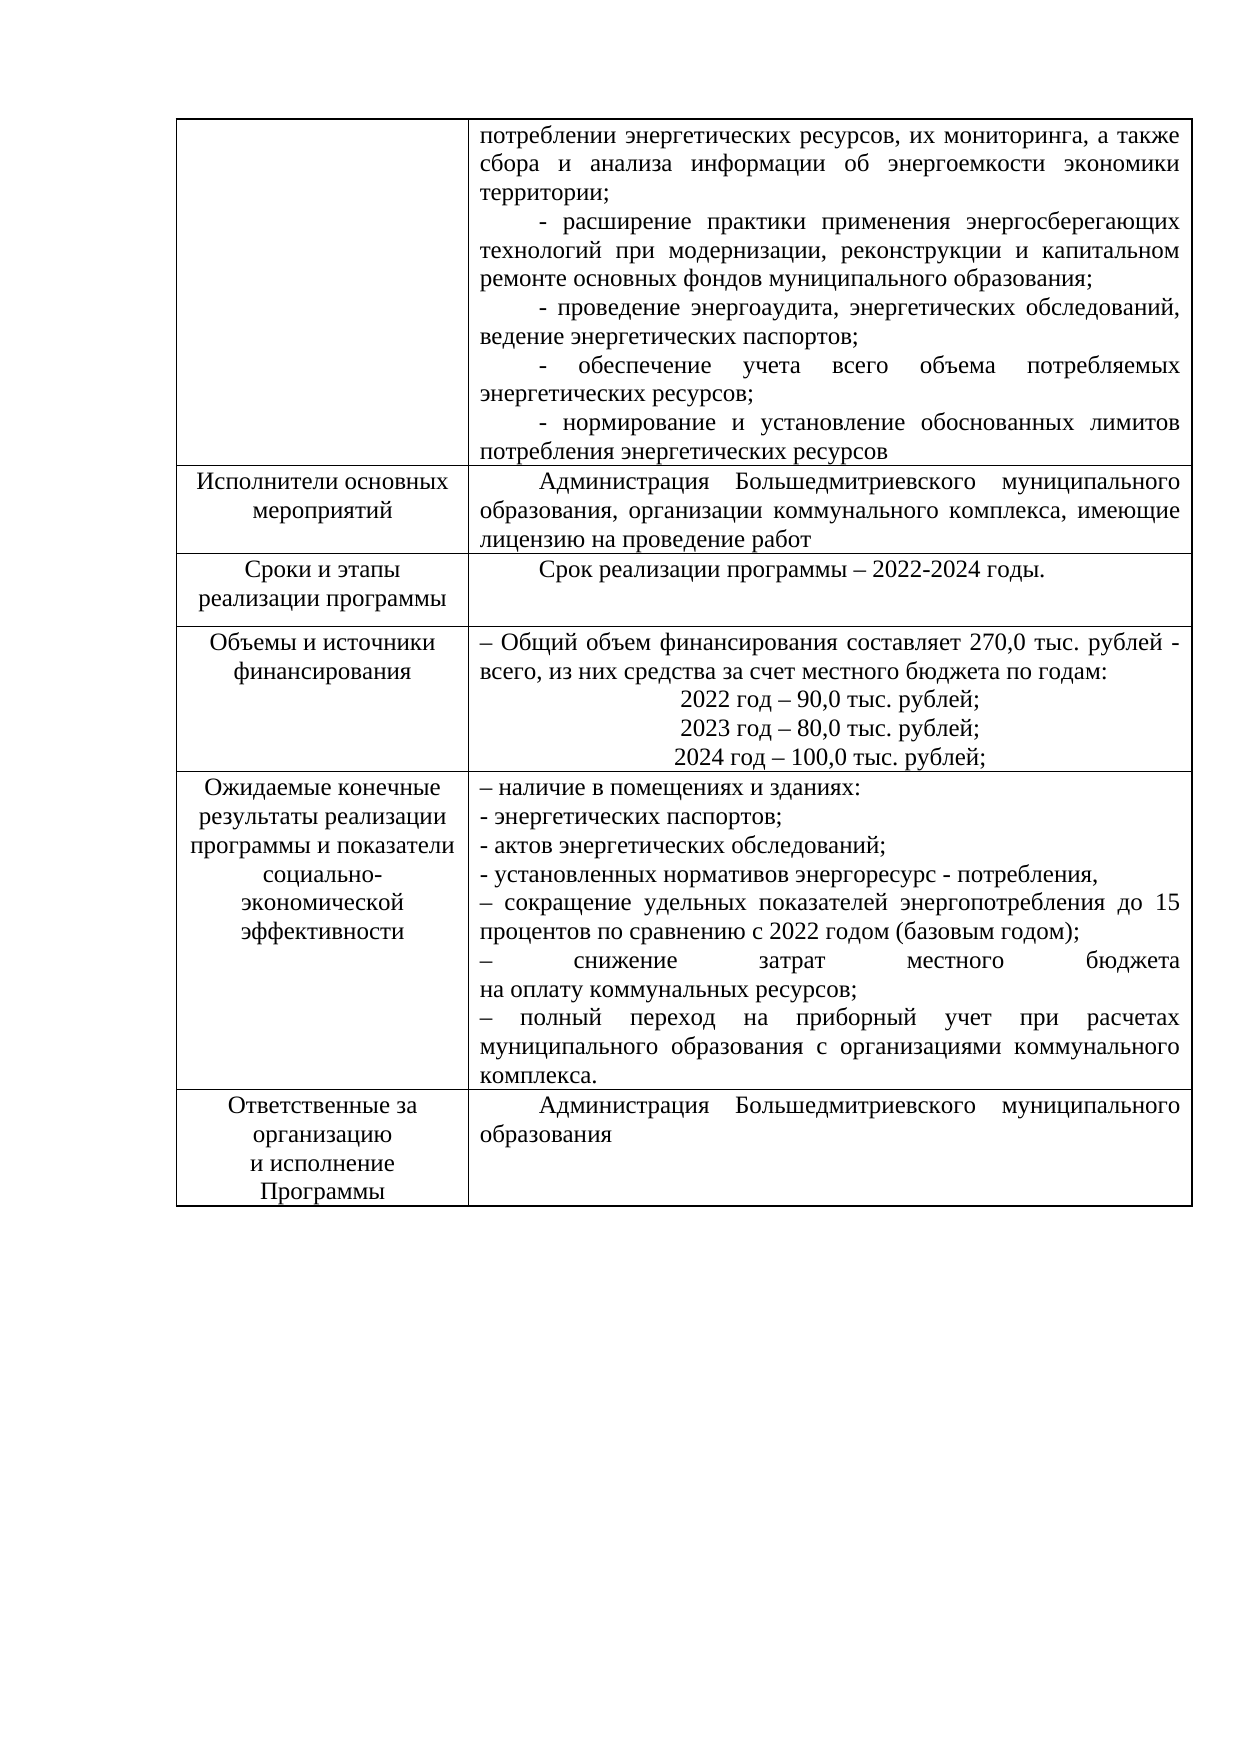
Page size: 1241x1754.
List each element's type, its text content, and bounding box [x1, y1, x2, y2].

table_cell – наличие в помещениях и зданиях: - энергетических паспортов; - актов энергетических обследований; - установленных нормативов энергоресурс - потребления, – сокращение удельных показателей энергопотребления до 15 процентов по сравнению с 2022 годом (базовым годом); – снижение затрат местного бюджета на оплату коммунальных ресурсов; – полный переход на приборный учет при расчетах муниципального образования с организациями коммунального комплекса. [469, 772, 1191, 1089]
table_cell Администрация Большедмитриевского муниципального образования [469, 1090, 1191, 1205]
table_cell Администрация Большедмитриевского муниципального образования, организации коммунального комплекса, имеющие лицензию на проведение работ [469, 466, 1191, 552]
table_cell Сроки и этапы реализации программы [177, 554, 468, 626]
table_cell – Общий объем финансирования составляет 270,0 тыс. рублей - всего, из них средства за счет местного бюджета по годам: 2022 год – 90,0 тыс. рублей; 2023 год – 80,0 тыс. рублей; 2024 год – 100,0 тыс. рублей; [469, 627, 1191, 771]
table_cell Объемы и источники финансирования [177, 627, 468, 771]
table_cell Исполнители основных мероприятий [177, 466, 468, 552]
table_cell Ожидаемые конечные результаты реализации программы и показатели социально-экономической эффективности [177, 772, 468, 1089]
table_cell Ответственные за организацию и исполнение Программы [177, 1090, 468, 1205]
table_cell Срок реализации программы – 2022-2024 годы. [469, 554, 1191, 626]
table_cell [177, 120, 468, 465]
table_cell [469, 120, 1191, 465]
